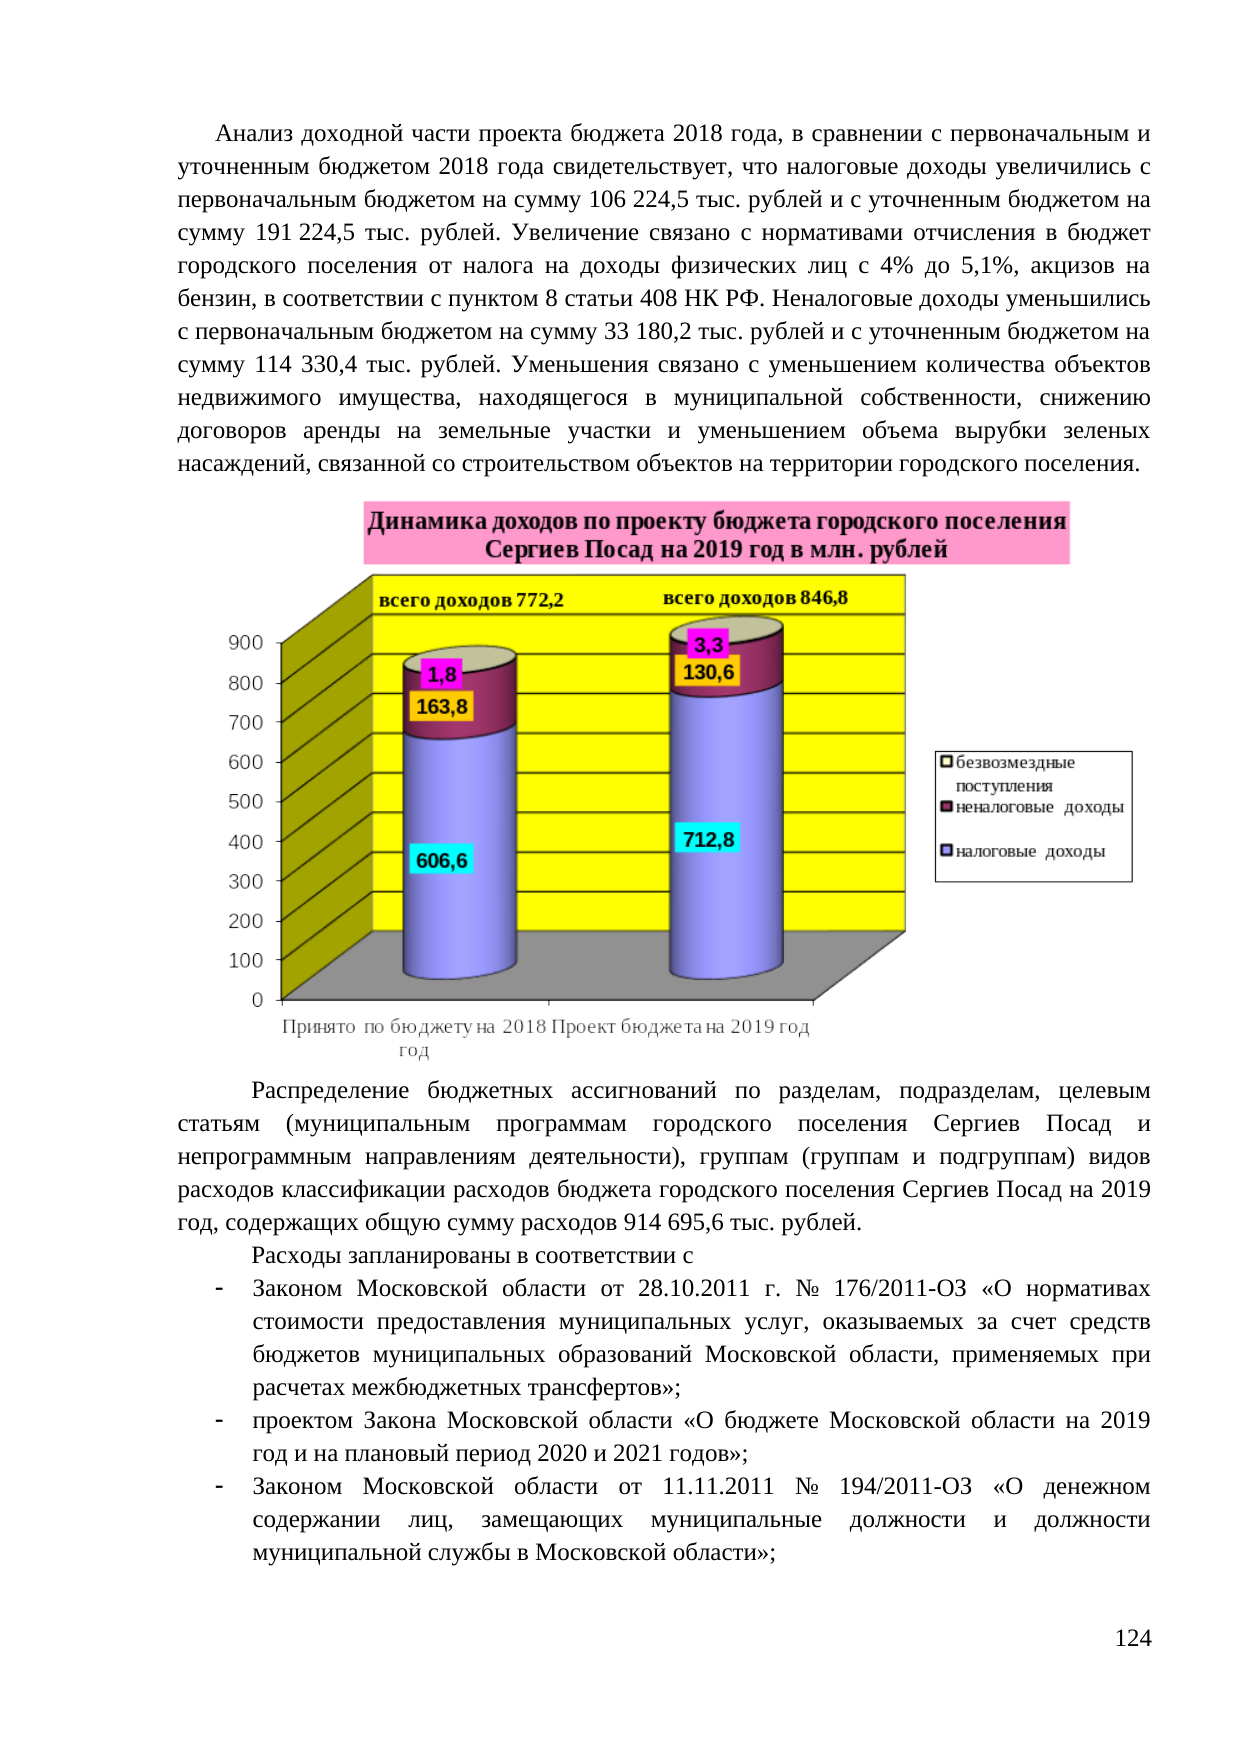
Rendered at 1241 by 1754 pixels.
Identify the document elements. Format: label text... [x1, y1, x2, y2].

text Анализ доходной части проекта бюджета 2018 года, в сравнении с первоначальным и уточненным бюджетом 2018 года свидетельствует, что налоговые доходы увеличились с первоначальным бюджетом на сумму 106 224,5 тыс. рублей и с уточненным бюджетом на сумму 191 224,5 тыс. рублей. Увеличение связано с нормативами отчисления в бюджет городского поселения от налога на доходы физических лиц с 4% до 5,1%, акцизов на бензин, в соответствии с пунктом 8 статьи 408 НК РФ. Неналоговые доходы уменьшились с первоначальным бюджетом на сумму 33 180,2 тыс. рублей и с уточненным бюджетом на сумму 114 330,4 тыс. рублей. Уменьшения связано с уменьшением количества объектов недвижимого имущества, находящегося в муниципальной собственности, снижению договоров аренды на земельные участки и уменьшением объема вырубки зеленых насаждений, связанной со строительством объектов на территории городского поселения. [177, 118, 1152, 477]
list Законом Московской области от 11.11.2011 № 194/2011-ОЗ «О денежном содержании лиц, замещающих муниципальные должности и должности муниципальной службы в Московской области»; [215, 1471, 1152, 1566]
list Законом Московской области от 28.10.2011 г. № 176/2011-ОЗ «О нормативах стоимости предоставления муниципальных услуг, оказываемых за счет средств бюджетов муниципальных образований Московской области, применяемых при расчетах межбюджетных трансфертов»; [215, 1273, 1152, 1401]
text Распределение бюджетных ассигнований по разделам, подразделам, целевым статьям (муниципальным программам городского поселения Сергиев Посад и непрограммным направлениям деятельности), группам (группам и подгруппам) видов расходов классификации расходов бюджета городского поселения Сергиев Посад на 2019 год, содержащих общую сумму расходов 914 695,6 тыс. рублей. [177, 1075, 1152, 1236]
list проектом Закона Московской области «О бюджете Московской области на 2019 год и на плановый период 2020 и 2021 годов»; [215, 1405, 1152, 1467]
text Расходы запланированы в соответствии с [177, 1240, 1152, 1269]
